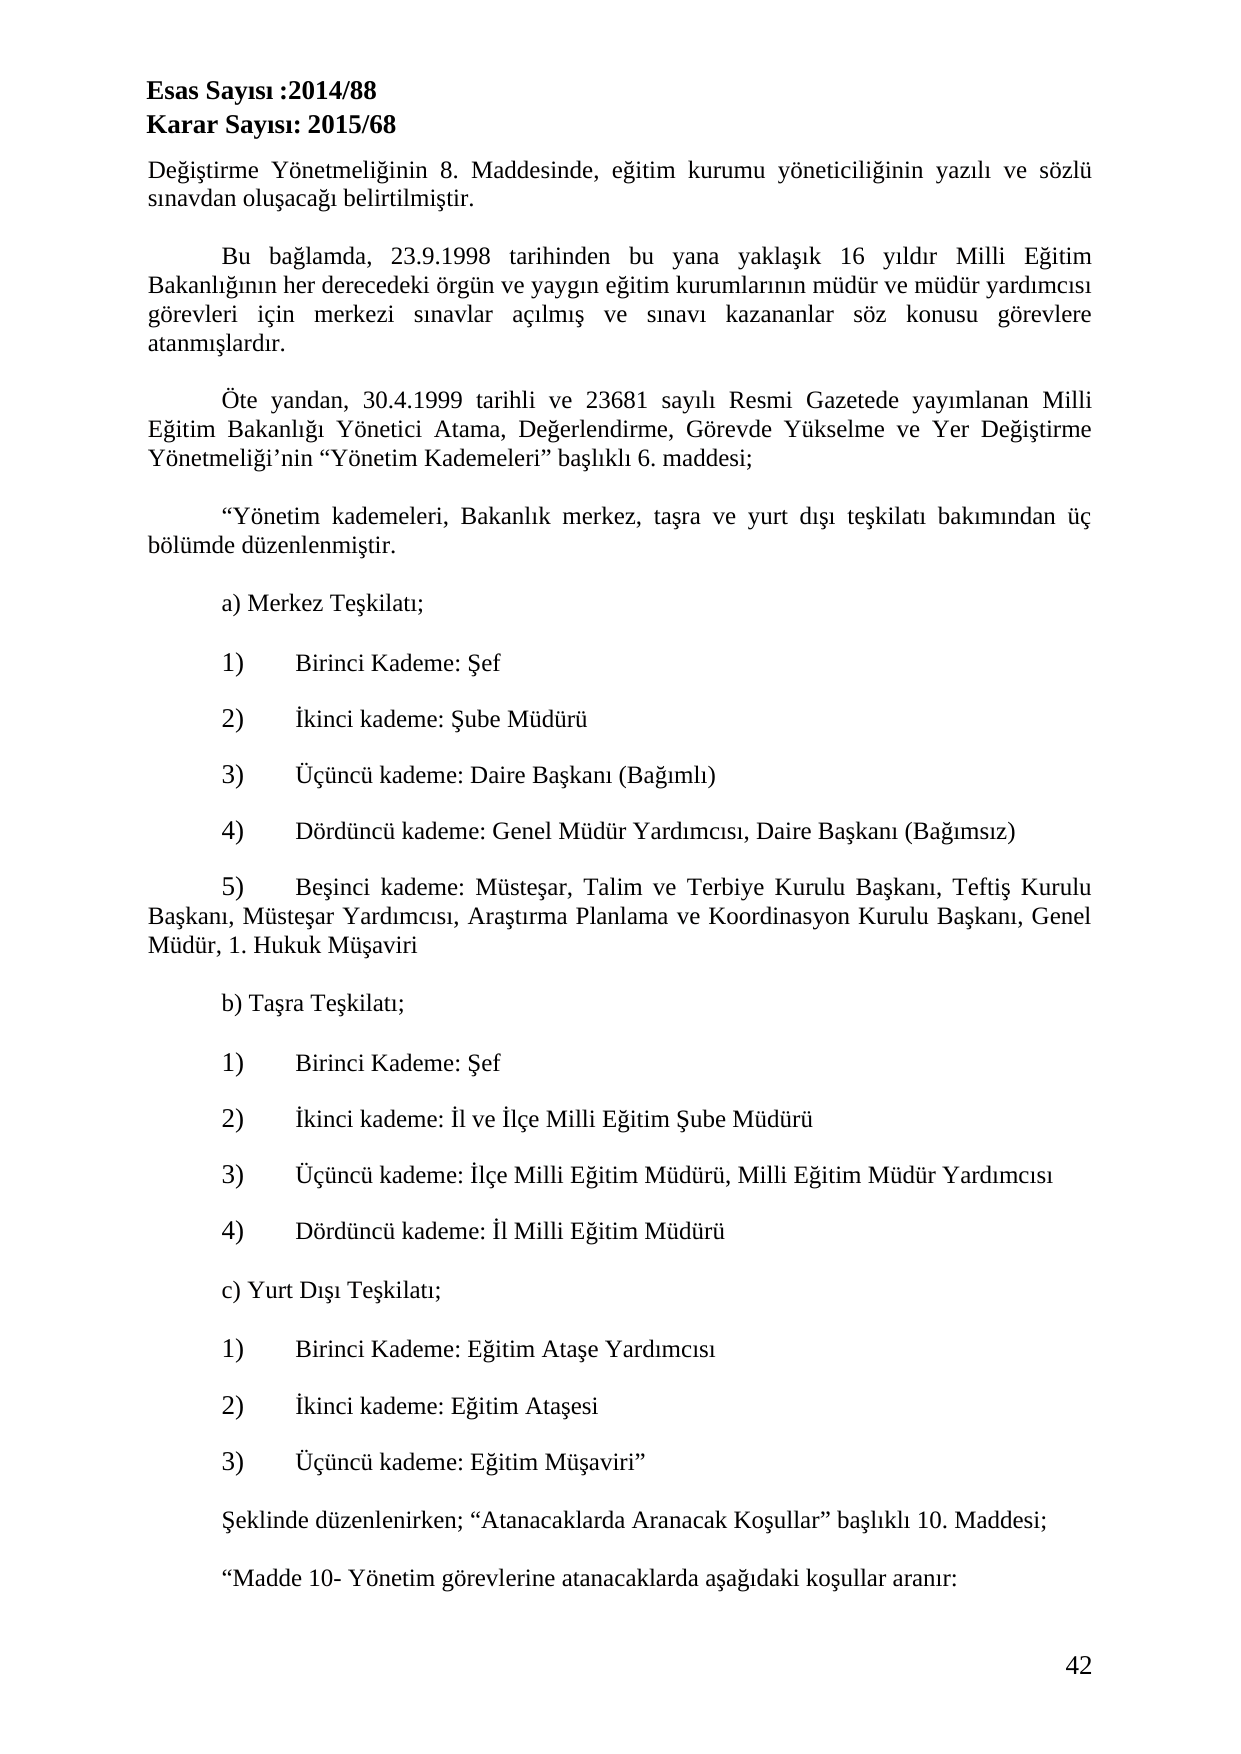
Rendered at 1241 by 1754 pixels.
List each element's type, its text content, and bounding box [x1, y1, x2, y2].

text “Madde 10- Yönetim görevlerine atanacaklarda aşağıdaki koşullar aranır: [148, 1563, 1093, 1592]
text Şeklinde düzenlenirken; “Atanacaklarda Aranacak Koşullar” başlıklı 10. Maddesi; [148, 1505, 1093, 1534]
text a) Merkez Teşkilatı; [148, 588, 1093, 616]
list Üçüncü kademe: Eğitim Müşaviri” [148, 1445, 1093, 1476]
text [148, 155, 1093, 212]
list Üçüncü kademe: Daire Başkanı (Bağımlı) [148, 758, 1093, 789]
text Öte yandan, 30.4.1999 tarihli ve 23681 sayılı Resmi Gazetede yayımlanan Milli Eğitim Bakanlığı Yönetici Atama, Değerlendirme, Görevde Yükselme ve Yer Değiştirme Yönetmeliği’nin “Yönetim Kademeleri” başlıklı 6. maddesi; [148, 386, 1093, 472]
list İkinci kademe: Eğitim Ataşesi [148, 1389, 1093, 1420]
text b) Taşra Teşkilatı; [148, 988, 1093, 1017]
text “Yönetim kademeleri, Bakanlık merkez, taşra ve yurt dışı teşkilatı bakımından üç bölümde düzenlenmiştir. [148, 501, 1093, 558]
list Dördüncü kademe: Genel Müdür Yardımcısı, Daire Başkanı (Bağımsız) [148, 814, 1093, 845]
list Birinci Kademe: Şef [148, 1046, 1093, 1077]
list Dördüncü kademe: İl Milli Eğitim Müdürü [148, 1214, 1093, 1246]
list Birinci Kademe: Şef [148, 646, 1093, 677]
list İkinci kademe: İl ve İlçe Milli Eğitim Şube Müdürü [148, 1102, 1093, 1133]
text Bu bağlamda, 23.9.1998 tarihinden bu yana yaklaşık 16 yıldır Milli Eğitim Bakanlığının her derecedeki örgün ve yaygın eğitim kurumlarının müdür ve müdür yardımcısı görevleri için merkezi sınavlar açılmış ve sınavı kazananlar söz konusu görevlere atanmışlardır. [148, 241, 1093, 356]
list İkinci kademe: Şube Müdürü [148, 702, 1093, 733]
list Birinci Kademe: Eğitim Ataşe Yardımcısı [148, 1333, 1093, 1364]
list Üçüncü kademe: İlçe Milli Eğitim Müdürü, Milli Eğitim Müdür Yardımcısı [148, 1158, 1093, 1189]
list Beşinci kademe: Müsteşar, Talim ve Terbiye Kurulu Başkanı, Teftiş Kurulu Başkanı, Müsteşar Yardımcısı, Araştırma Planlama ve Koordinasyon Kurulu Başkanı, Genel Müdür, 1. Hukuk Müşaviri [148, 870, 1093, 959]
text c) Yurt Dışı Teşkilatı; [148, 1275, 1093, 1303]
